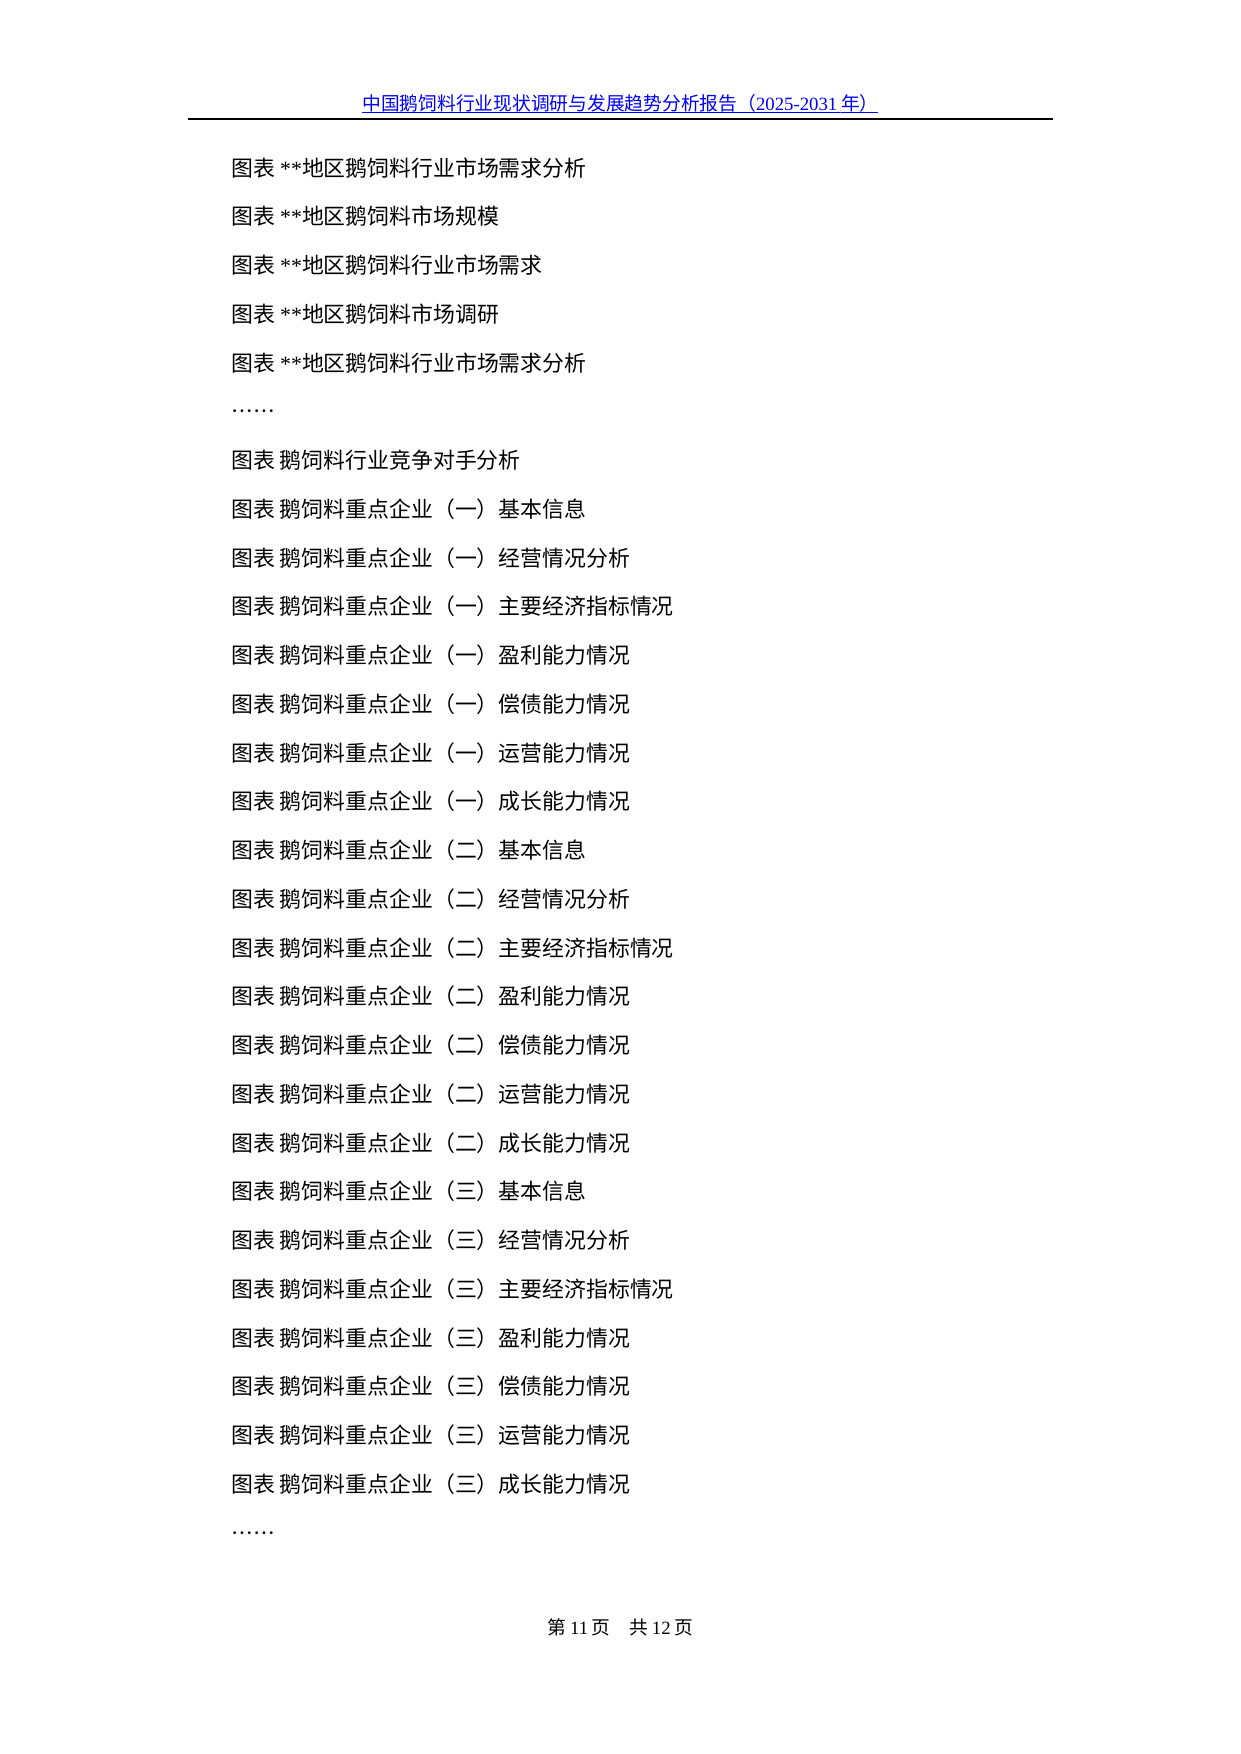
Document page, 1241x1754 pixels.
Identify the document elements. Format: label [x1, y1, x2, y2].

text [187, 150, 1053, 1548]
